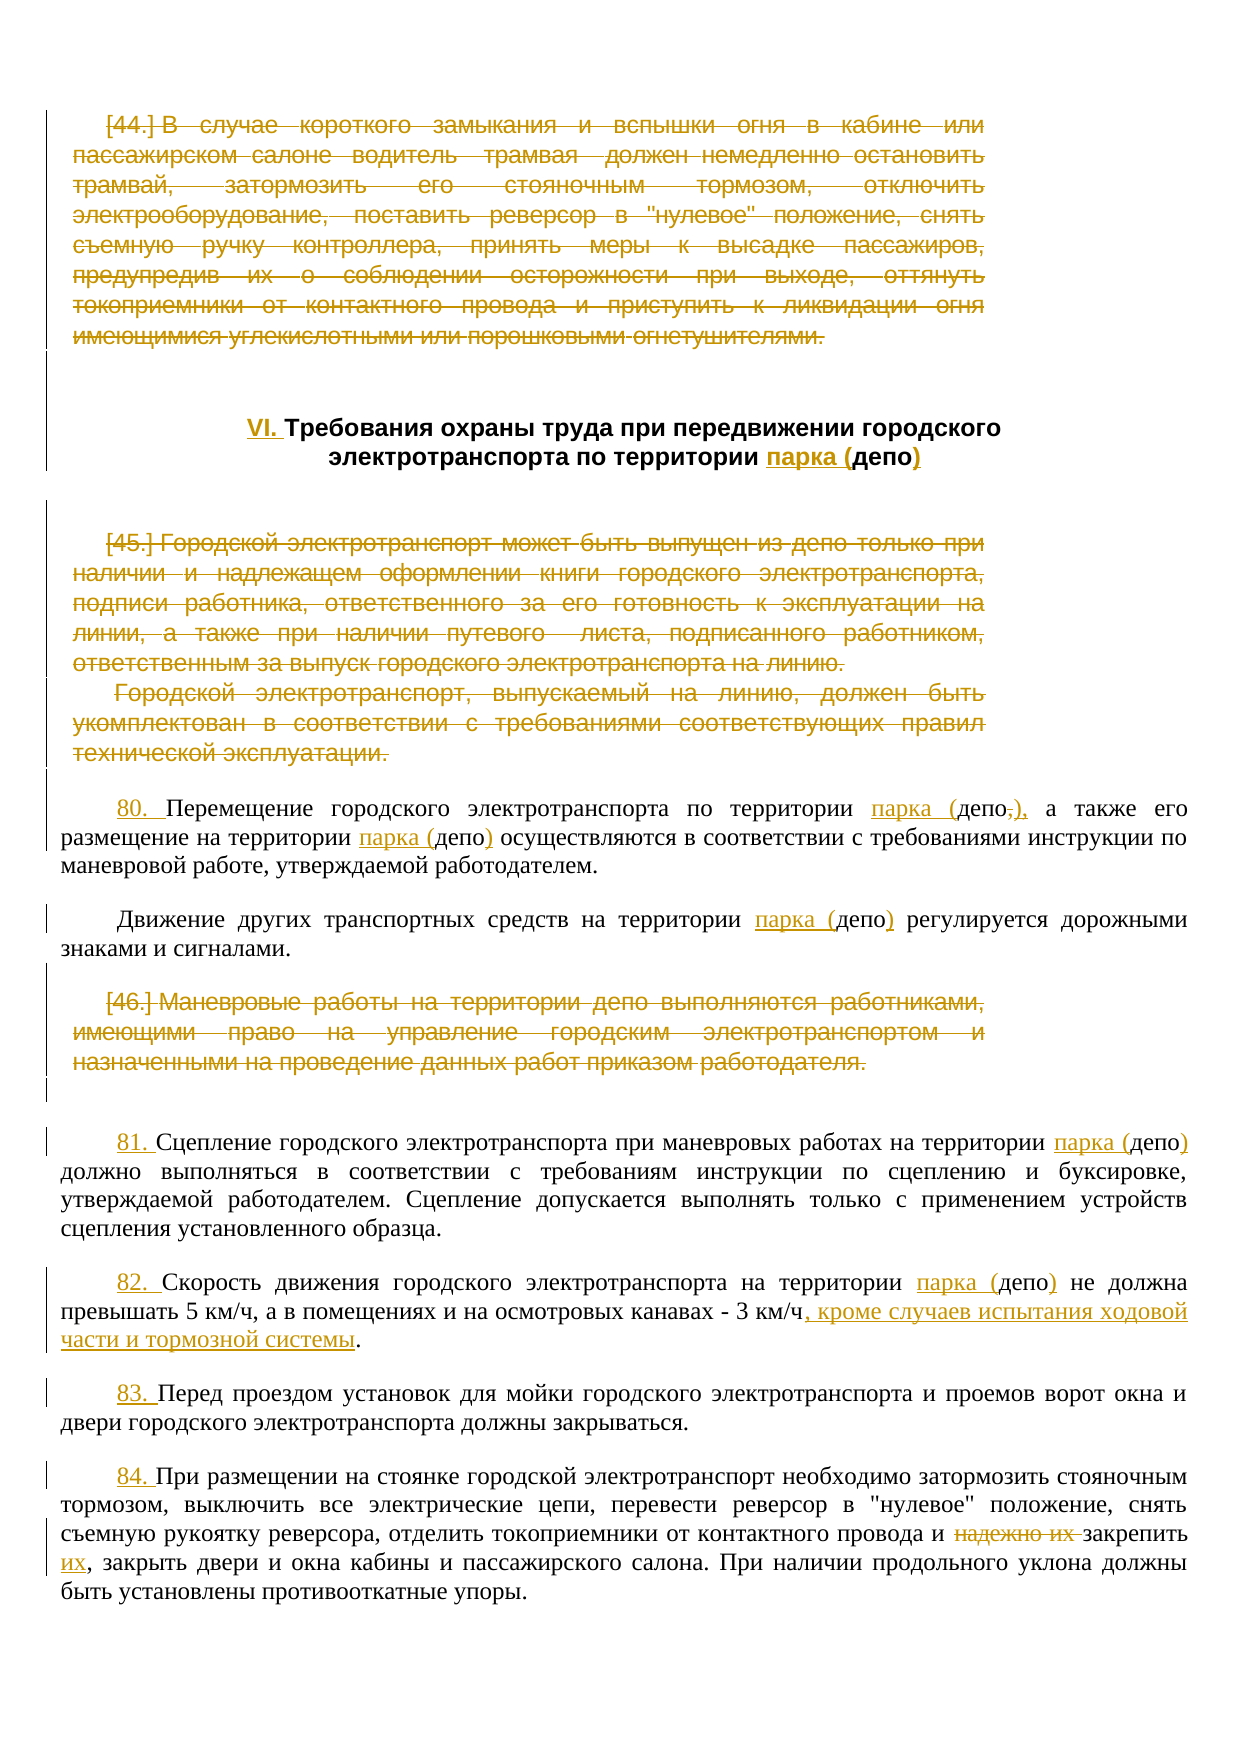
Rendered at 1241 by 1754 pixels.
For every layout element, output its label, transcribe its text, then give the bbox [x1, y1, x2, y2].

text При размещении на стоянке городской электротранспорт необходимо затормозить стояночным тормозом, выключить все электрические цепи, перевести реверсор в "нулевое" положение, снять съемную рукоятку реверсора, отделить токоприемники от контактного провода и закрепить, закрыть двери и окна кабины и пассажирского салона. При наличии продольного уклона должны быть установлены противооткатные упоры. [60, 1461, 1188, 1604]
text Скорость движения городского электротранспорта на территории депо не должна превышать 5 км/ч, а в помещениях и на осмотровых канавах - 3 км/ч. [60, 1267, 1188, 1353]
text Перемещение городского электротранспорта по территории депо а также его размещение на территории депо осуществляются в соответствии с требованиями инструкции по маневровой работе, утверждаемой работодателем. [60, 793, 1188, 879]
text Движение других транспортных средств на территории депо регулируется дорожными знаками и сигналами. [60, 904, 1188, 962]
text Перед проездом установок для мойки городского электротранспорта и проемов ворот окна и двери городского электротранспорта должны закрываться. [60, 1378, 1188, 1436]
title Требования охраны труда при передвижении городского [60, 413, 1188, 442]
text Сцепление городского электротранспорта при маневровых работах на территории депо должно выполняться в соответствии с требованиям инструкции по сцеплению и буксировке, утверждаемой работодателем. Сцепление допускается выполнять только с применением устройств сцепления установленного образца. [60, 1127, 1188, 1242]
title электротранспорта по территории депо [60, 442, 1188, 471]
